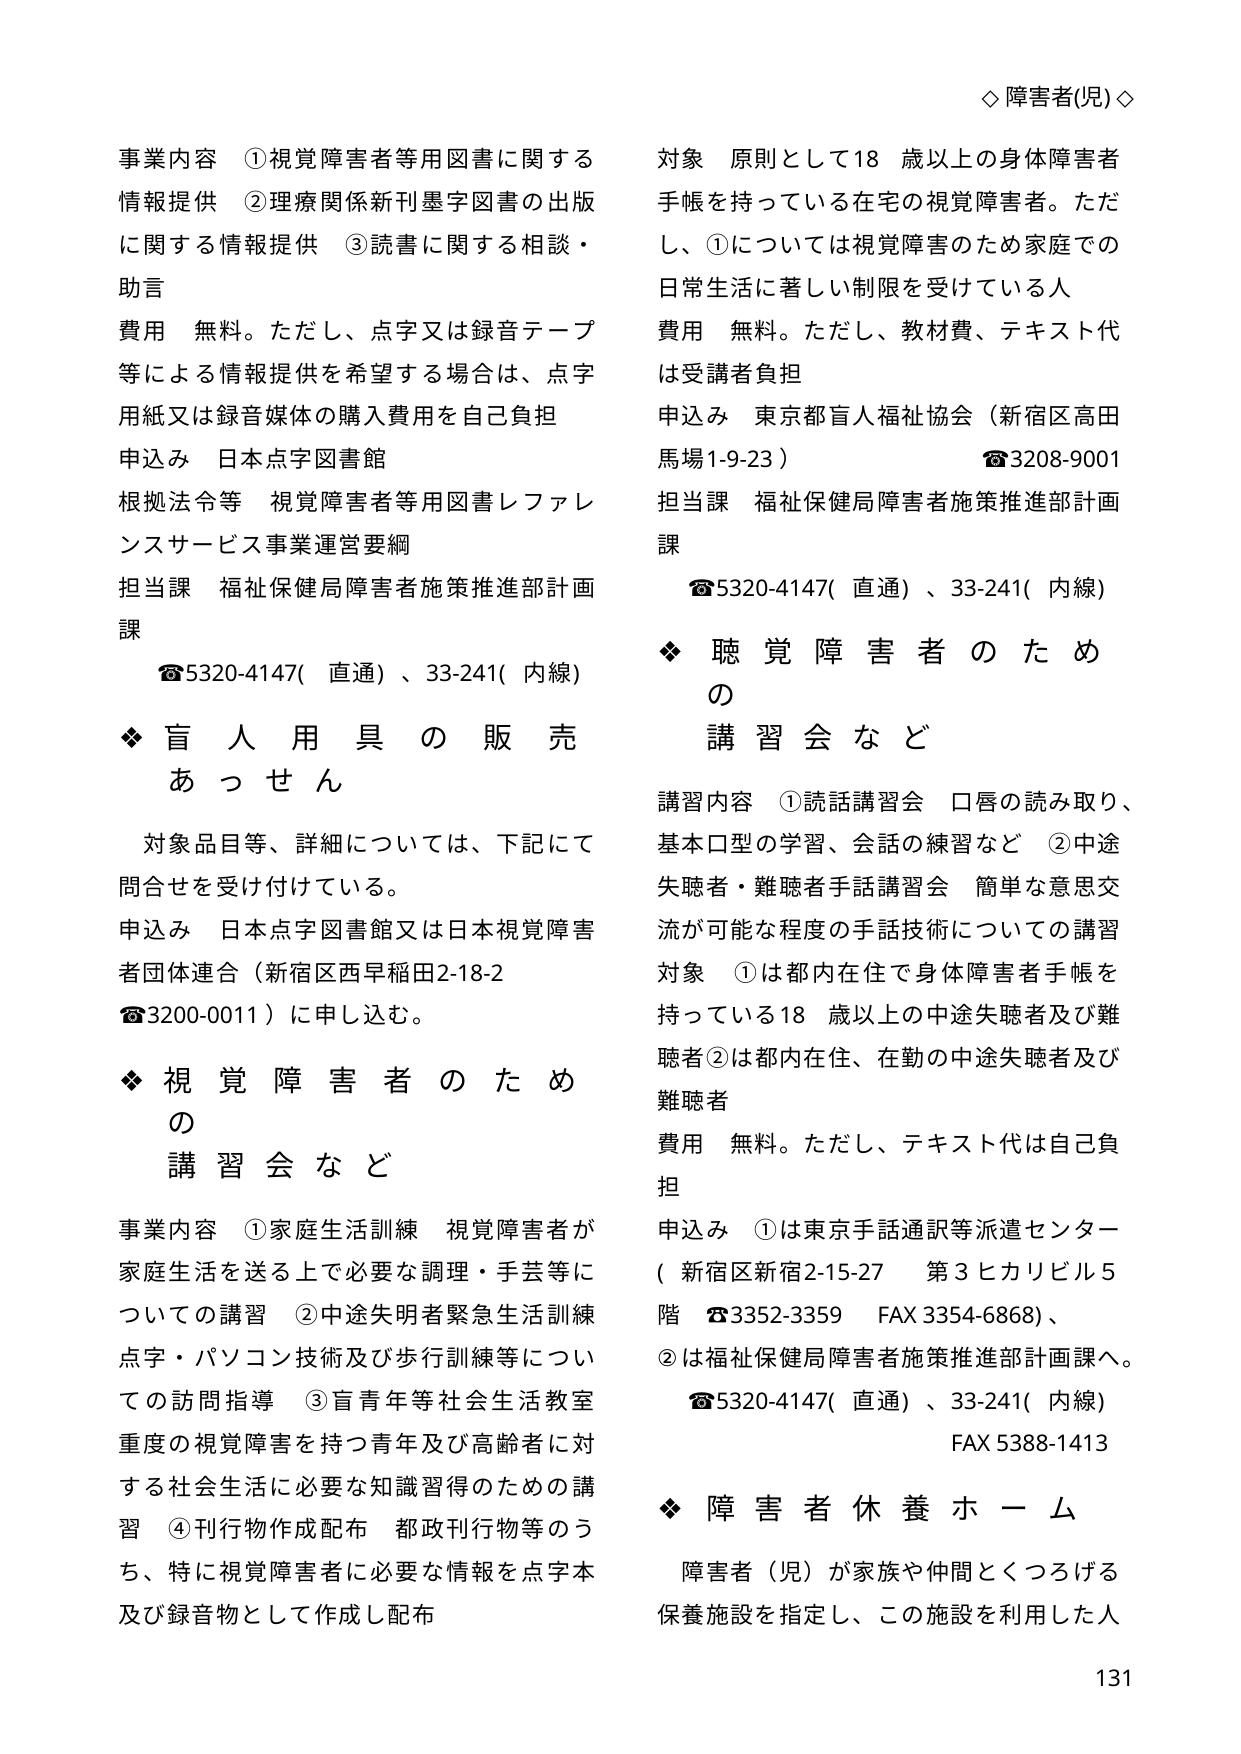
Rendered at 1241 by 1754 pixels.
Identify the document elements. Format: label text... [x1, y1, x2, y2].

text 担当課 福祉保健局障害者施策推進部計画課 [118, 565, 597, 650]
text 対象 ①は都内在住で身体障害者手帳を持っている18歳以上の中途失聴者及び難聴者②は都内在住、在勤の中途失聴者及び難聴者 [643, 950, 1122, 1121]
text 事業内容 ①視覚障害者等用図書に関する情報提供 ②理療関係新刊墨字図書の出版に関する情報提供 ③読書に関する相談・助言 [118, 137, 597, 308]
text 根拠法令等 視覚障害者等用図書レファレンスサービス事業運営要綱 [118, 479, 597, 565]
text 事業内容 ①家庭生活訓練 視覚障害者が家庭生活を送る上で必要な調理・手芸等についての講習 ②中途失明者緊急生活訓練 点字・パソコン技術及び歩行訓練等についての訪問指導 ③盲青年等社会生活教室 重度の視覚障害を持つ青年及び高齢者に対する社会生活に必要な知識習得のための講習 ④刊行物作成配布 都政刊行物等のうち、特に視覚障害者に必要な情報を点字本及び録音物として作成し配布 [118, 1207, 597, 1635]
text ❖ 障害者休養ホーム [643, 1485, 1122, 1528]
text 費用 無料。ただし、教材費、テキスト代は受講者負担 [643, 308, 1122, 393]
text 講習内容 ①読話講習会 口唇の読み取り、基本口型の学習、会話の練習など ②中途失聴者・難聴者手話講習会 簡単な意思交流が可能な程度の手話技術についての講習 [643, 779, 1122, 950]
text 申込み 日本点字図書館 [118, 436, 597, 479]
text ☎3200-0011）に申し込む。 [118, 993, 597, 1036]
text ☎5320-4147(直通)、33-241(内線) [643, 1378, 1122, 1421]
text 障害者（児）が家族や仲間とくつろげる保養施設を指定し、この施設を利用した人の宿泊利用料の一部を助成する制度 [643, 1549, 1122, 1635]
text ☎5320-4147(直通)、33-241(内線) [118, 650, 597, 693]
text 対象品目等、詳細については、下記にて問合せを受け付けている。 [118, 821, 597, 907]
text 費用 無料。ただし、点字又は録音テープ等による情報提供を希望する場合は、点字用紙又は録音媒体の購入費用を自己負担 [118, 308, 597, 436]
text 申込み 東京都盲人福祉協会（新宿区高田馬場1-9-23） ☎3208-9001 [643, 393, 1122, 479]
text ☎5320-4147(直通)、33-241(内線) [643, 565, 1122, 607]
text 担当課 福祉保健局障害者施策推進部計画課 [643, 479, 1122, 565]
text ②は福祉保健局障害者施策推進部計画課へ。 [643, 1335, 1122, 1378]
text 申込み 日本点字図書館又は日本視覚障害者団体連合（新宿区西早稲田2-18-2 [118, 907, 597, 993]
text ❖ 視覚障害者のための 講習会など [118, 1057, 597, 1185]
text 対象 原則として18歳以上の身体障害者手帳を持っている在宅の視覚障害者。ただし、①については視覚障害のため家庭での日常生活に著しい制限を受けている人 [643, 137, 1122, 308]
text 申込み ①は東京手話通訳等派遣センター(新宿区新宿2-15-27 第３ヒカリビル５階 ☎3352-3359 FAX 3354-6868)、 [643, 1207, 1122, 1335]
text 費用 無料。ただし、テキスト代は自己負担 [643, 1121, 1122, 1207]
text ❖ 聴覚障害者のための 講習会など [643, 629, 1122, 757]
text FAX 5388-1413 [643, 1421, 1122, 1464]
text ❖ 盲人用具の販売あっせん [118, 714, 597, 800]
